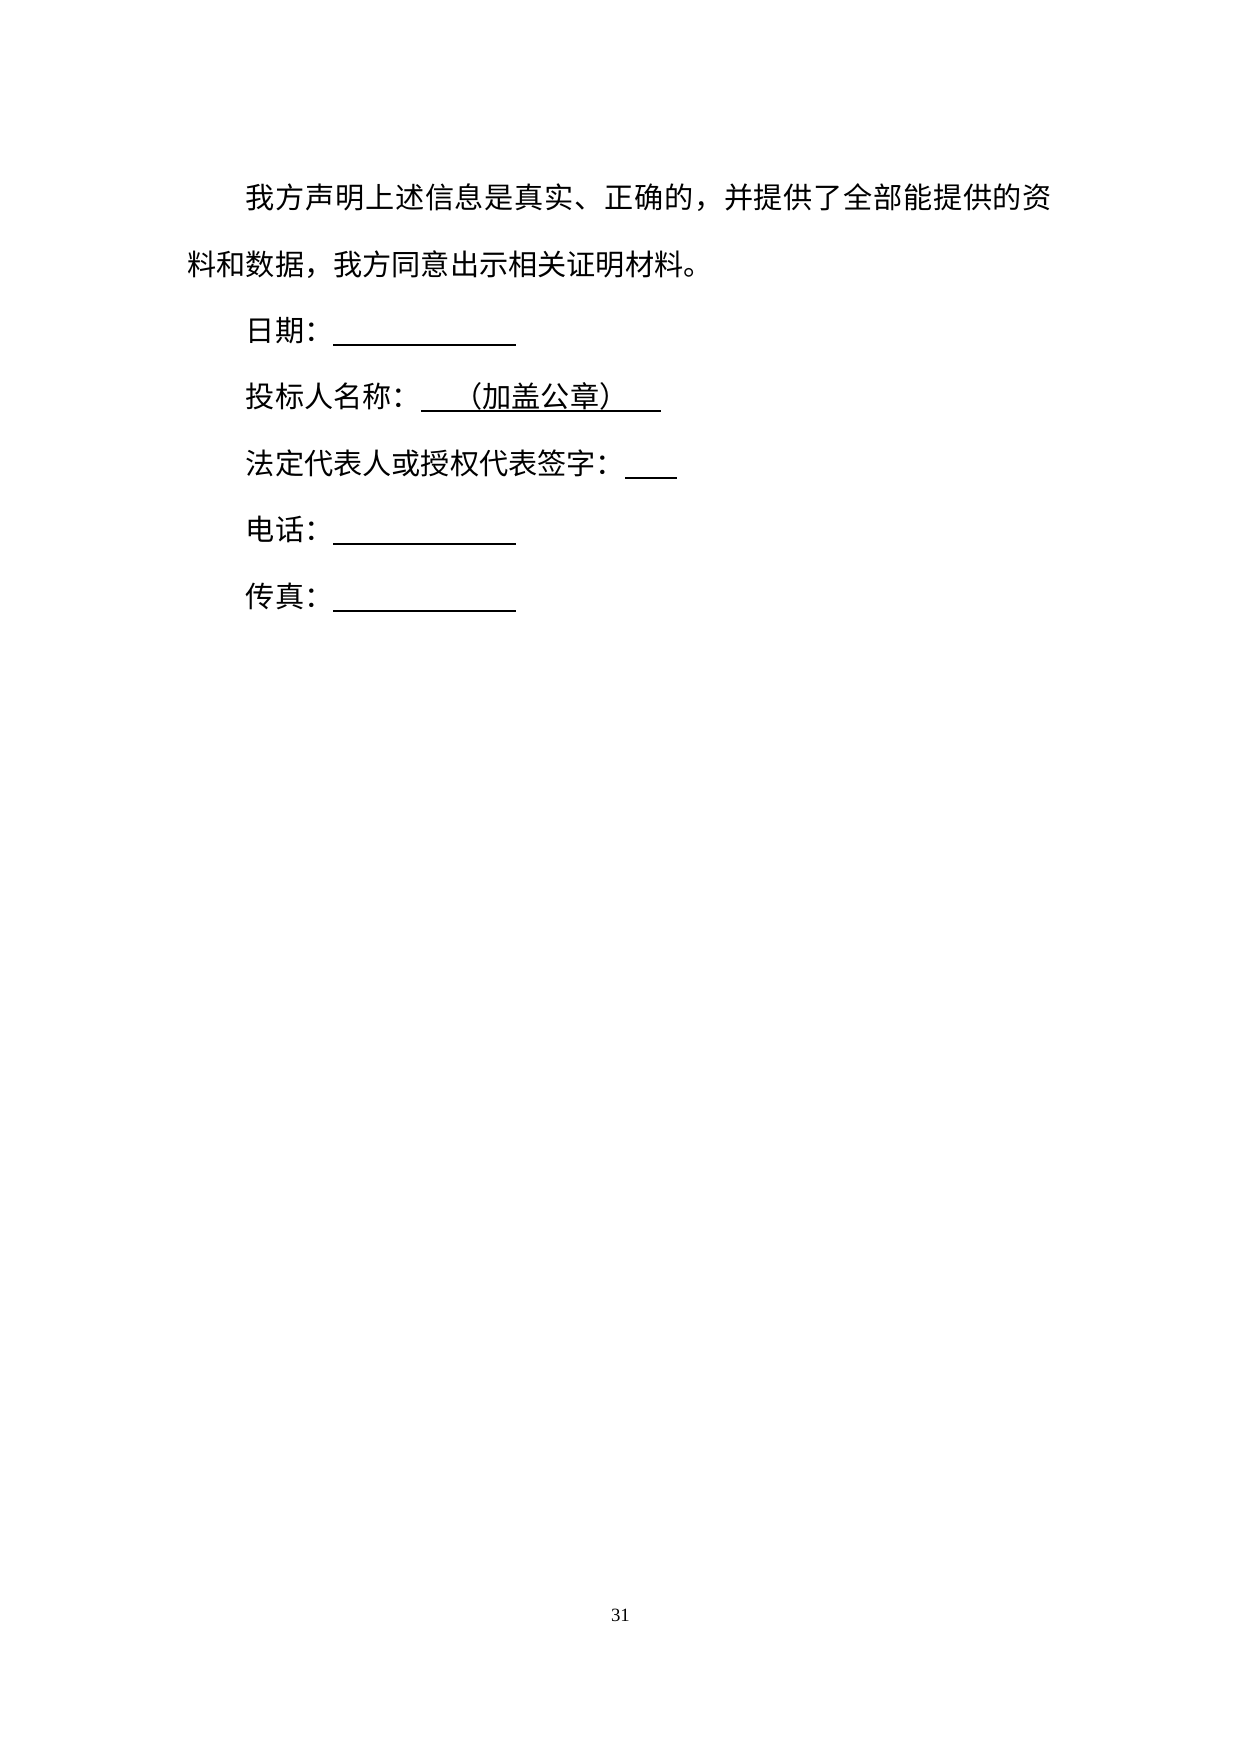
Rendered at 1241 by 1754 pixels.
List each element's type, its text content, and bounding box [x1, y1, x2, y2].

text 电话： [187, 495, 1053, 561]
text 传真： [187, 561, 1053, 628]
text 日期： [187, 295, 1053, 362]
text 法定代表人或授权代表签字： [187, 428, 1053, 495]
text 投标人名称： （加盖公章） [187, 362, 1053, 428]
text 我方声明上述信息是真实、正确的，并提供了全部能提供的资料和数据，我方同意出示相关证明材料。 [187, 162, 1053, 295]
